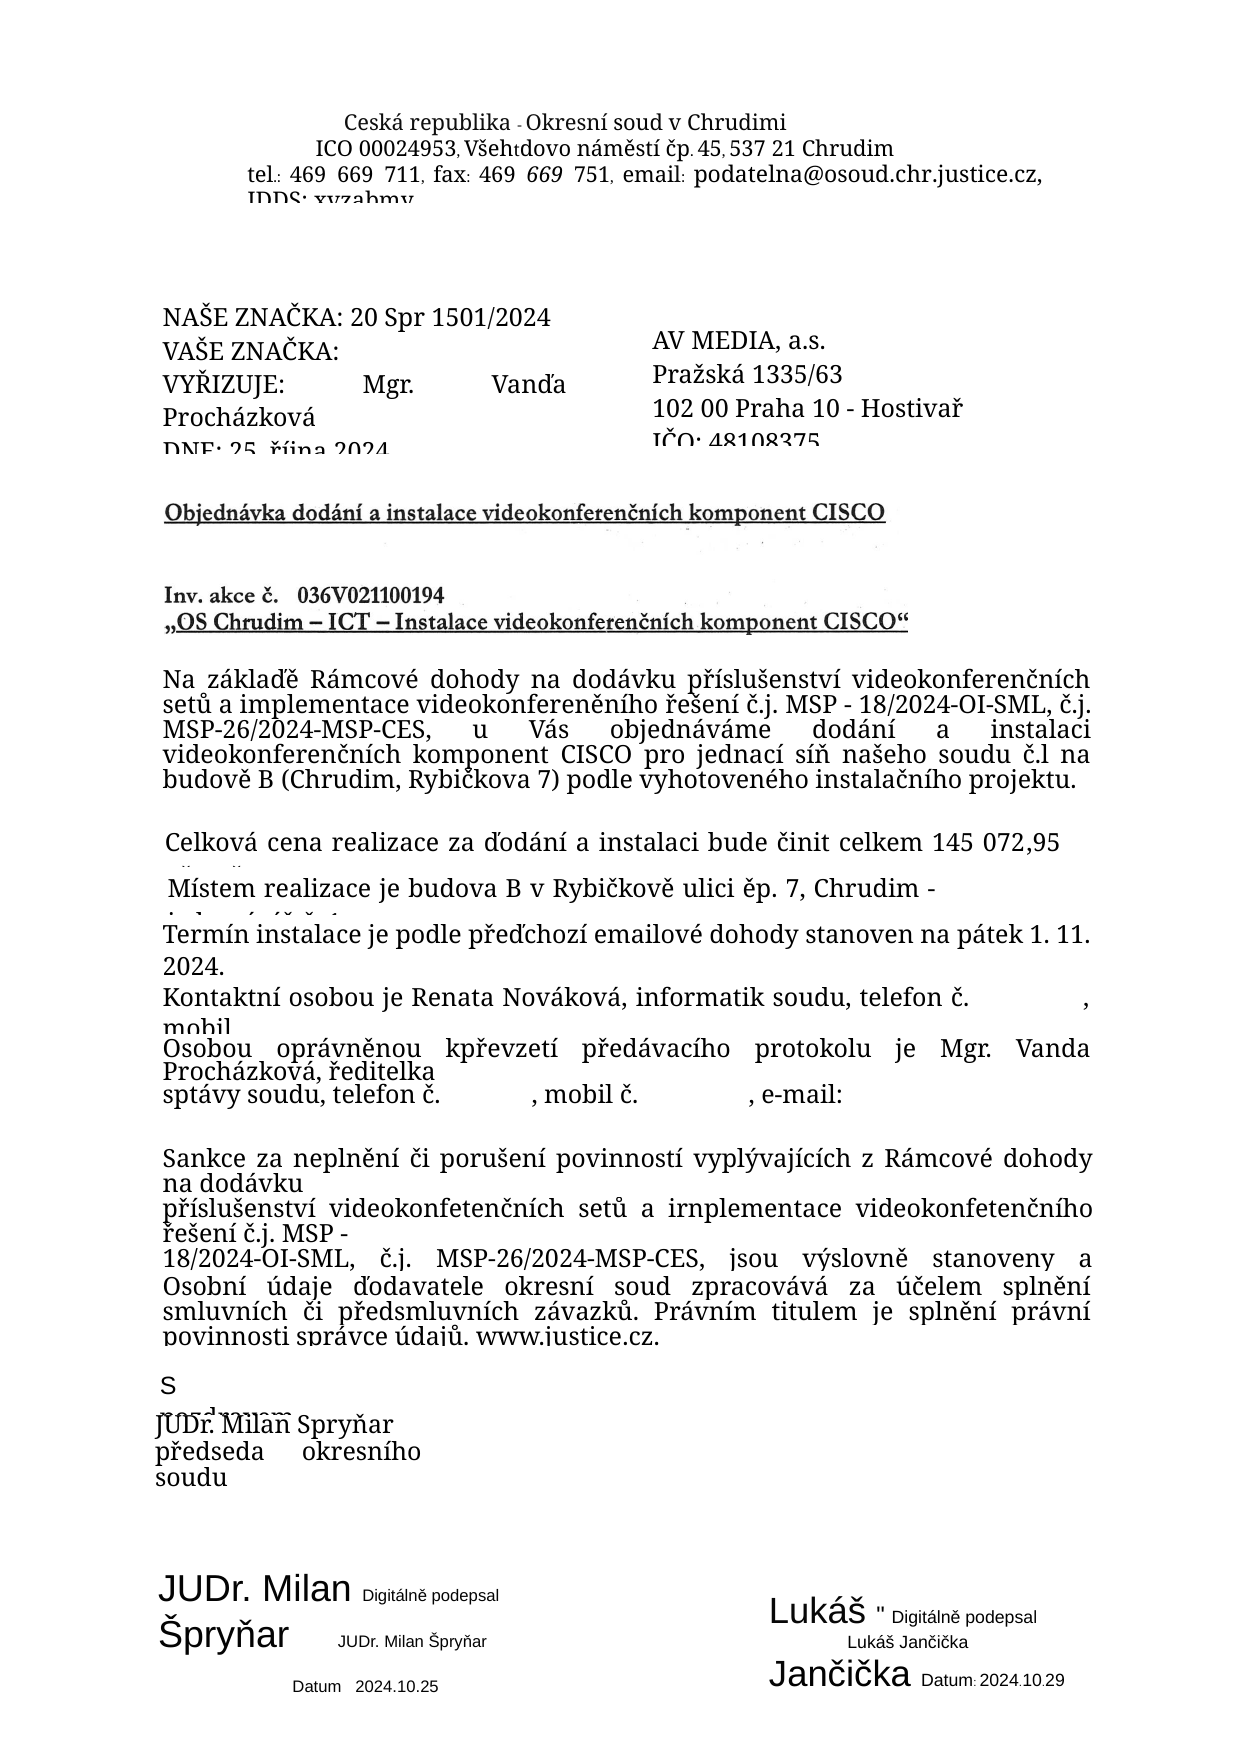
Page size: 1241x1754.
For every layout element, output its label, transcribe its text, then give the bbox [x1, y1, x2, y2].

text JUDr. Milan Digitálně podepsal [158, 1564, 558, 1610]
text Na záklaďě Rámcové dohody na dodávku příslušenství videokonferenčních setů a implementace videokonfereněního řešení č.j. MSP - 18/2024-OI-SML, č.j. MSP-26/2024-MSP-CES, u Vás objednáváme dodání a instalaci videokonferenčních komponent CISCO pro jednací síň našeho soudu č.l na budově B (Chrudim, Rybičkova 7) podle vyhotoveného instalačního projektu. [162, 669, 1092, 794]
text Datum 2024.10.25 [158, 1656, 558, 1702]
text Osobní údaje ďodavatele okresní soud zpracovává za účelem splnění smluvních či předsmluvních závazků. Právním titulem je splnění právní povinnosti správce údajů. www.justice.cz. [162, 1275, 1092, 1346]
text JUDr. Milan Spryňar předseda okresního soudu [155, 1413, 421, 1488]
text AV MEDIA, a.s. Pražská 1335/63 102 00 Praha 10 - Hostivař IČO: 48108375 [652, 323, 985, 446]
text Lukáš " Digitálně podepsal Lukáš Jančička Jančička Datum: 2024.10.29 10:52:52 +01 'OO' [769, 1589, 1083, 1689]
text Termín instalace je podle přeďchozí emailové dohody stanoven na pátek 1. 11. 2024. Kontaktní osobou je Renata Nováková, informatik soudu, telefon č. , mobil č. , e-mail . [162, 919, 1092, 1033]
text Celková cena realizace za ďodání a instalaci bude činit celkem 145 072,95 včetně DPH. [164, 825, 1060, 867]
text Osobou oprávněnou kpřevzetí předávacího protokolu je Mgr. Vanda Procházková, ředitelka sptávy soudu, telefon č. , mobil č. , e-mail: [162, 1039, 1092, 1131]
text Sankce za neplnění či porušení povinností vyplývajících z Rámcové dohody na dodávku příslušenství videokonfetenčních setů a irnplementace videokonfetenčního řešení č.j. MSP - 18/2024-OI-SML, č.j. MSP-26/2024-MSP-CES, jsou výslovně stanoveny a specifikovány ve Článku 26 této Rámové dohody. [162, 1148, 1094, 1271]
text Ceská republika - Okresní soud v Chrudimi ICO 00024953, Všehtdovo náměstí čp. 45, 537 21 Chrudim tel.: 469 669 711, fax: 469 669 751, email: podatelna@osoud.chr.justice.cz, IDDS: xvzabmy [247, 110, 1043, 202]
text Špryňar JUDr. Milan Špryňar [158, 1610, 558, 1656]
text S pozdravem [159, 1371, 299, 1413]
picture [163, 503, 908, 635]
text NAŠE ZNAČKA: 20 Spr 1501/2024 VAŠE ZNAČKA: VYŘIZUJE: Mgr. Vanďa Procházková DNE: 25. října 2024 [162, 300, 567, 454]
text Místem realizace je budova B v Rybičkově ulici ěp. 7, Chrudim - jednací síň č. 1. [167, 871, 936, 914]
